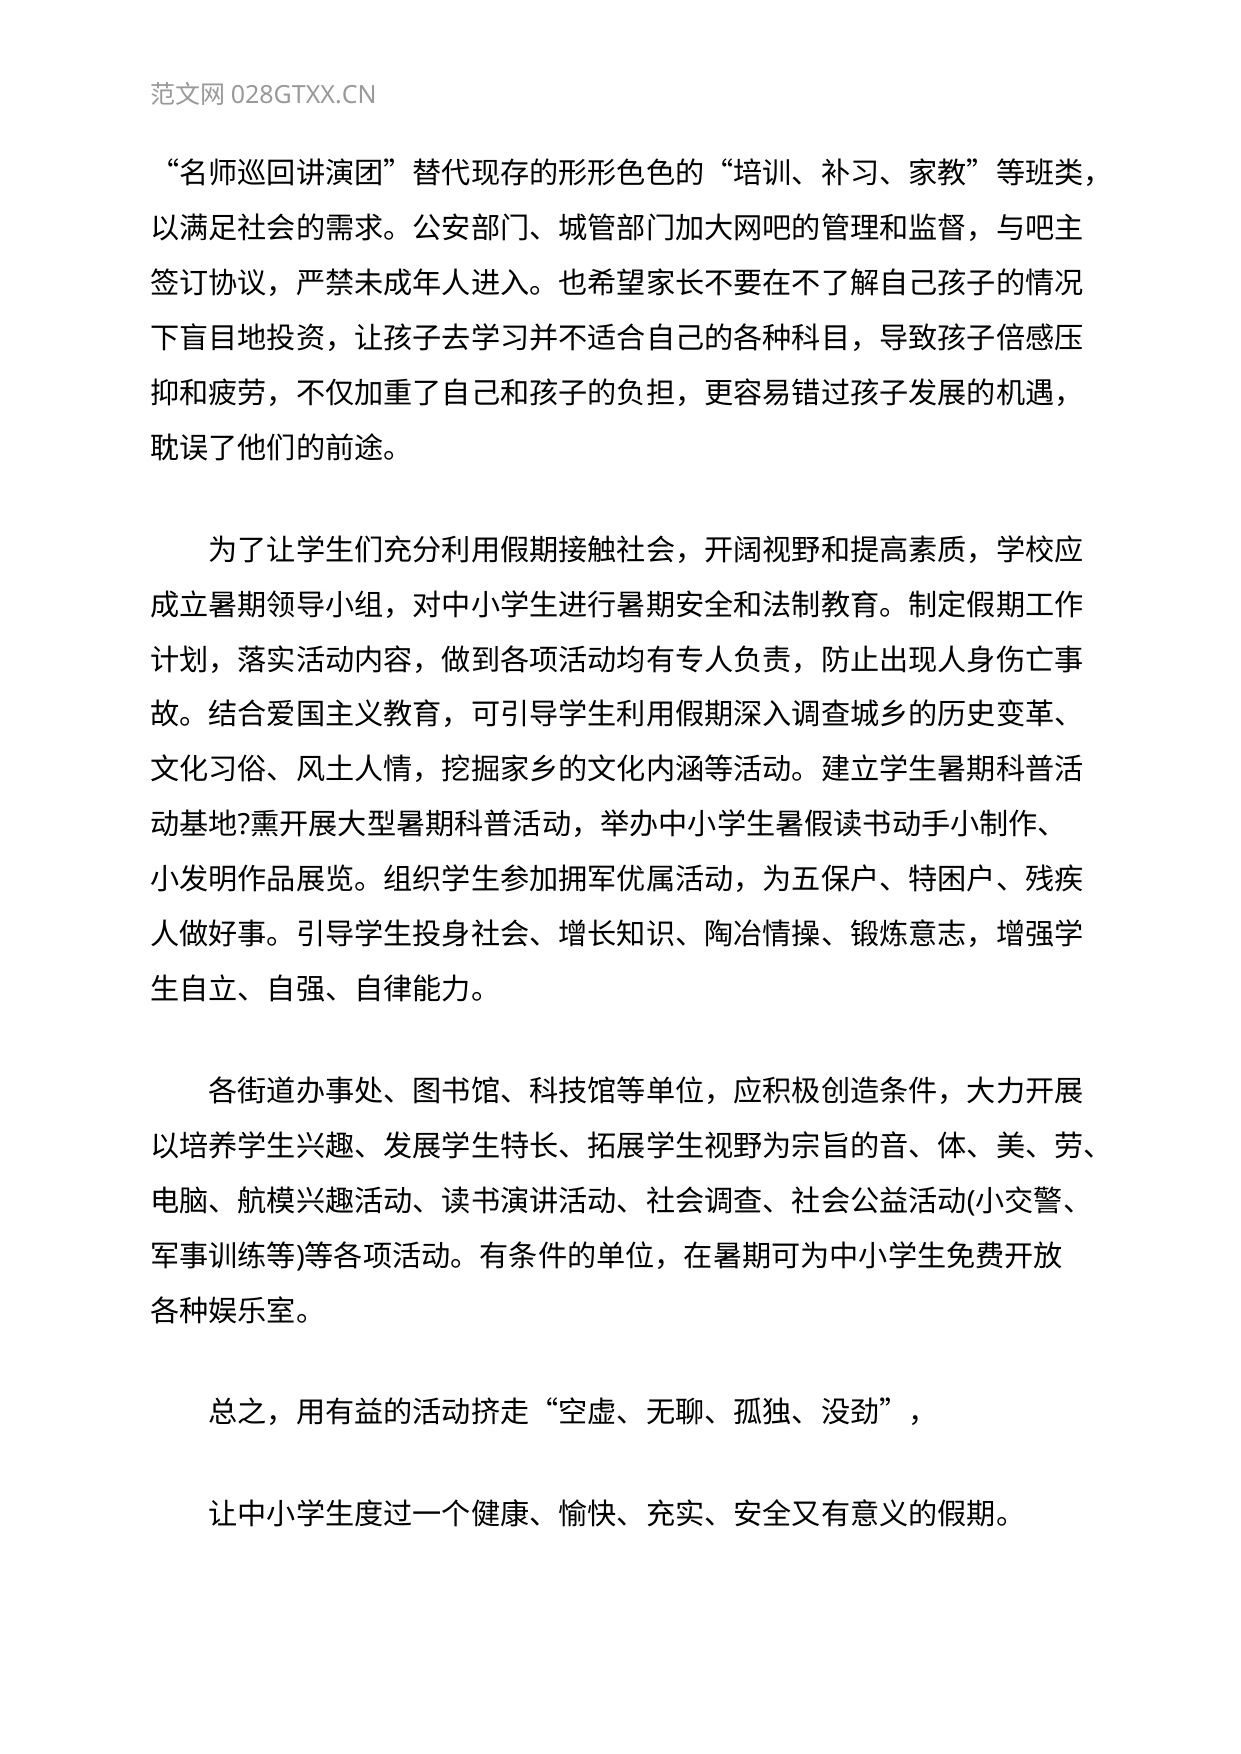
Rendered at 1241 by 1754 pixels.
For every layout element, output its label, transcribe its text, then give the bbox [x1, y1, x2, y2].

text 总之，用有益的活动挤走“空虚、无聊、孤独、没劲”， [150, 1389, 1090, 1431]
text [150, 150, 1090, 467]
text 让中小学生度过一个健康、愉快、充实、安全又有意义的假期。 [150, 1491, 1090, 1533]
text 各街道办事处、图书馆、科技馆等单位，应积极创造条件，大力开展以培养学生兴趣、发展学生特长、拓展学生视野为宗旨的音、体、美、劳、电脑、航模兴趣活动、读书演讲活动、社会调查、社会公益活动(小交警、军事训练等)等各项活动。有条件的单位，在暑期可为中小学生免费开放各种娱乐室。 [150, 1067, 1090, 1329]
text 为了让学生们充分利用假期接触社会，开阔视野和提高素质，学校应成立暑期领导小组，对中小学生进行暑期安全和法制教育。制定假期工作计划，落实活动内容，做到各项活动均有专人负责，防止出现人身伤亡事故。结合爱国主义教育，可引导学生利用假期深入调查城乡的历史变革、文化习俗、风土人情，挖掘家乡的文化内涵等活动。建立学生暑期科普活动基地?熏开展大型暑期科普活动，举办中小学生暑假读书动手小制作、小发明作品展览。组织学生参加拥军优属活动，为五保户、特困户、残疾人做好事。引导学生投身社会、增长知识、陶冶情操、锻炼意志，增强学生自立、自强、自律能力。 [150, 526, 1090, 1008]
